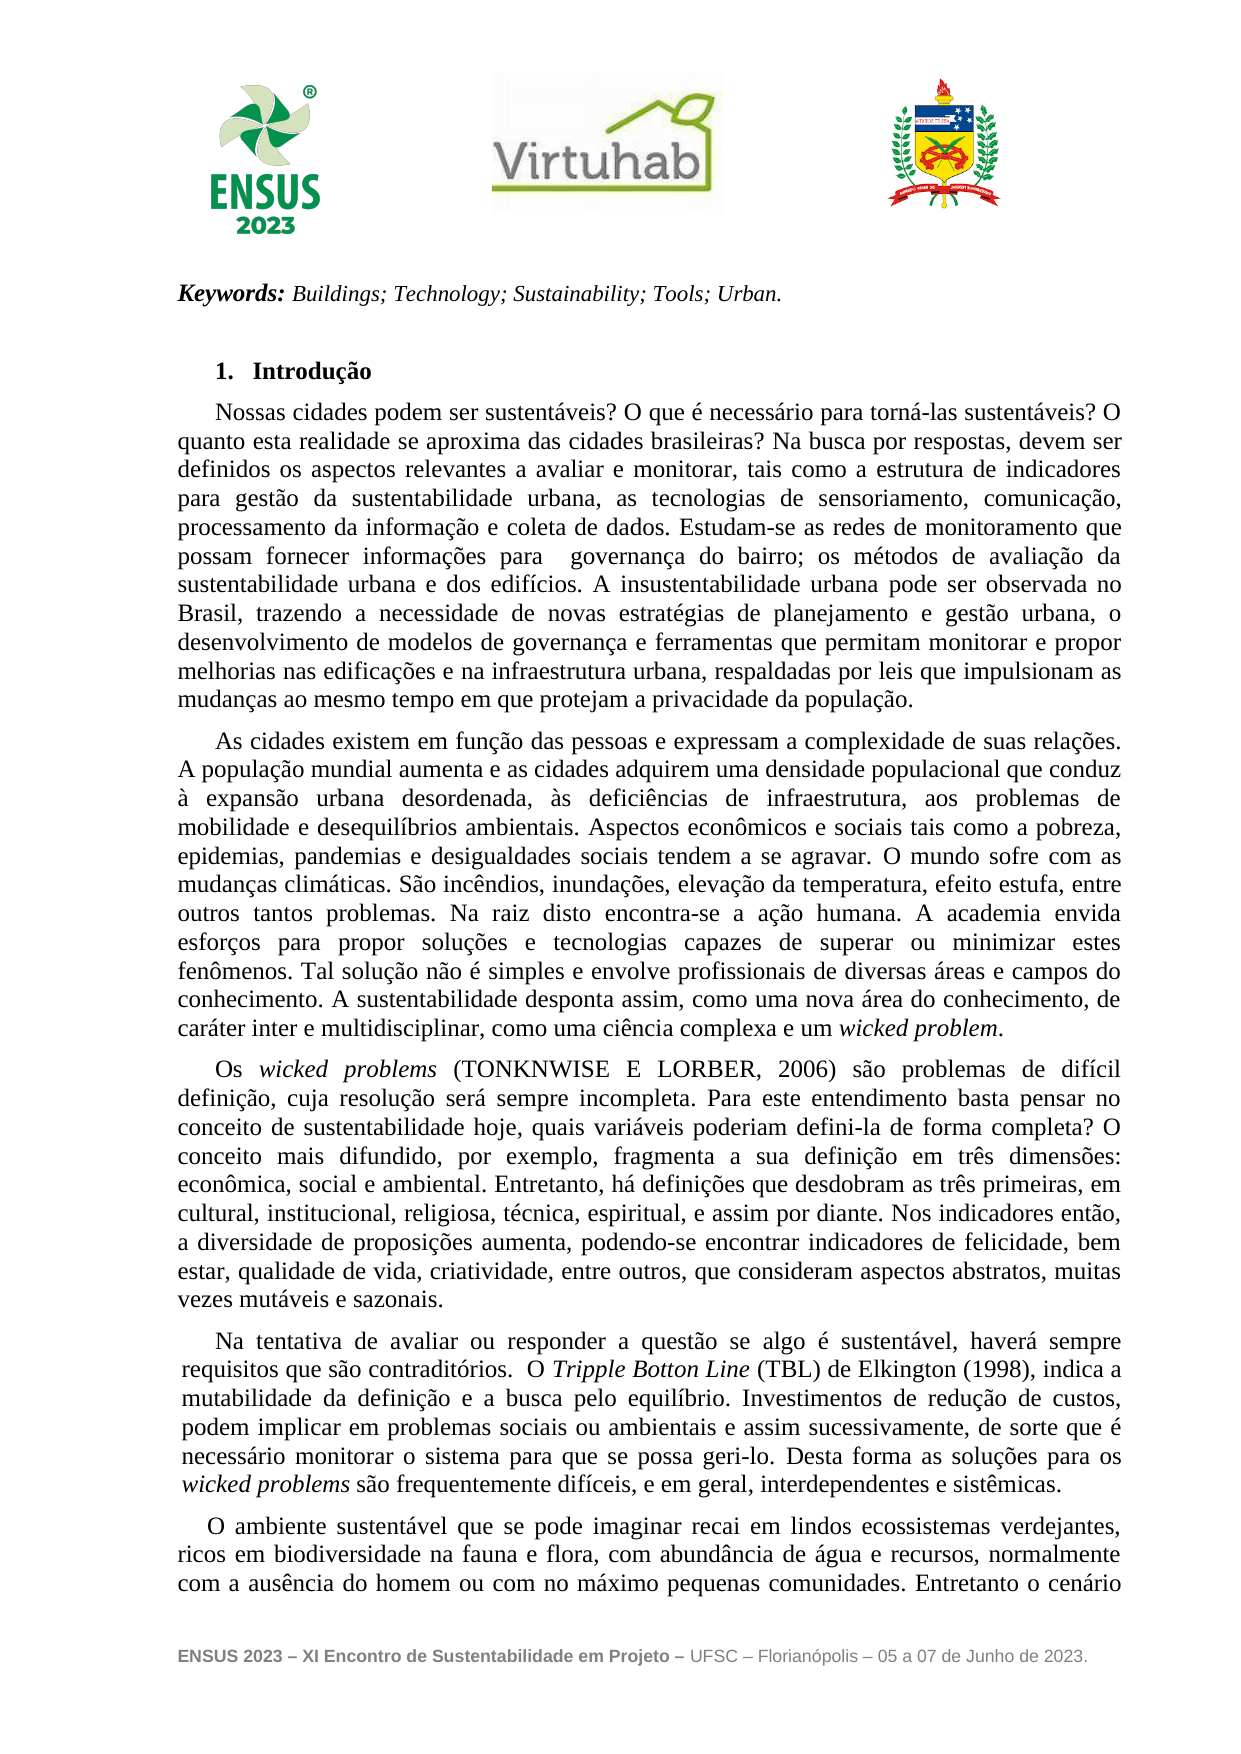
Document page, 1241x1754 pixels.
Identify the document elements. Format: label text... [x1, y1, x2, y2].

picture [880, 73, 1007, 249]
text As cidades existem em função das pessoas e expressam a complexidade de suas relações. A população mundial aumenta e as cidades adquirem uma densidade populacional que conduz à expansão urbana desordenada, às deficiências de infraestrutura, aos problemas de mobilidade e desequilíbrios ambientais. Aspectos econômicos e sociais tais como a pobreza, epidemias, pandemias e desigualdades sociais tendem a se agravar. O mundo sofre com as mudanças climáticas. São incêndios, inundações, elevação da temperatura, efeito estufa, entre outros tantos problemas. Na raiz disto encontra-se a ação humana. A academia envida esforços para propor soluções e tecnologias capazes de superar ou minimizar estes fenômenos. Tal solução não é simples e envolve profissionais de diversas áreas e campos do conhecimento. A sustentabilidade desponta assim, como uma nova área do conhecimento, de caráter inter e multidisciplinar, como uma ciência complexa e um wicked problem. [177, 841, 1122, 1042]
list Introdução [215, 356, 1122, 384]
text Na tentativa de avaliar ou responder a questão se algo é sustentável, haverá sempre requisitos que são contraditórios. O Tripple Botton Line (TBL) de Elkington (1998), indica a mutabilidade da definição e a busca pelo equilíbrio. Investimentos de redução de custos, podem implicar em problemas sociais ou ambientais e assim sucessivamente, de sorte que é necessário monitorar o sistema para que se possa geri-lo. Desta forma as soluções para os wicked problems são frequentemente difíceis, e em geral, interdependentes e sistêmicas. [181, 1326, 1122, 1498]
text Nossas cidades podem ser sustentáveis? O que é necessário para torná-las sustentáveis? O quanto esta realidade se aproxima das cidades brasileiras? Na busca por respostas, devem ser definidos os aspectos relevantes a avaliar e monitorar, tais como a estrutura de indicadores para gestão da sustentabilidade urbana, as tecnologias de sensoriamento, comunicação, processamento da informação e coleta de dados. Estudam-se as redes de monitoramento que possam fornecer informações para governança do bairro; os métodos de avaliação da sustentabilidade urbana e dos edifícios. A insustentabilidade urbana pode ser observada no Brasil, trazendo a necessidade de novas estratégias de planejamento e gestão urbana, o desenvolvimento de modelos de governança e ferramentas que permitam monitorar e propor melhorias nas edificações e na infraestrutura urbana, respaldadas por leis que impulsionam as mudanças ao mesmo tempo em que protejam a privacidade da população. [177, 512, 1122, 598]
picture [177, 73, 354, 250]
text Os wicked problems (TONKNWISE E LORBER, 2006) são problemas de difícil definição, cuja resolução será sempre incompleta. Para este entendimento basta pensar no conceito de sustentabilidade hoje, quais variáveis poderiam defini-la de forma completa? O conceito mais difundido, por exemplo, fragmenta a sua definição em três dimensões: econômica, social e ambiental. Entretanto, há definições que desdobram as três primeiras, em cultural, institucional, religiosa, técnica, espiritual, e assim por diante. Nos indicadores então, a diversidade de proposições aumenta, podendo-se encontrar indicadores de felicidade, bem estar, qualidade de vida, criatividade, entre outros, que consideram aspectos abstratos, muitas vezes mutáveis e sazonais. [177, 1054, 1122, 1313]
picture [491, 73, 724, 214]
text Keywords: Buildings; Technology; Sustainability; Tools; Urban. [177, 278, 1122, 307]
